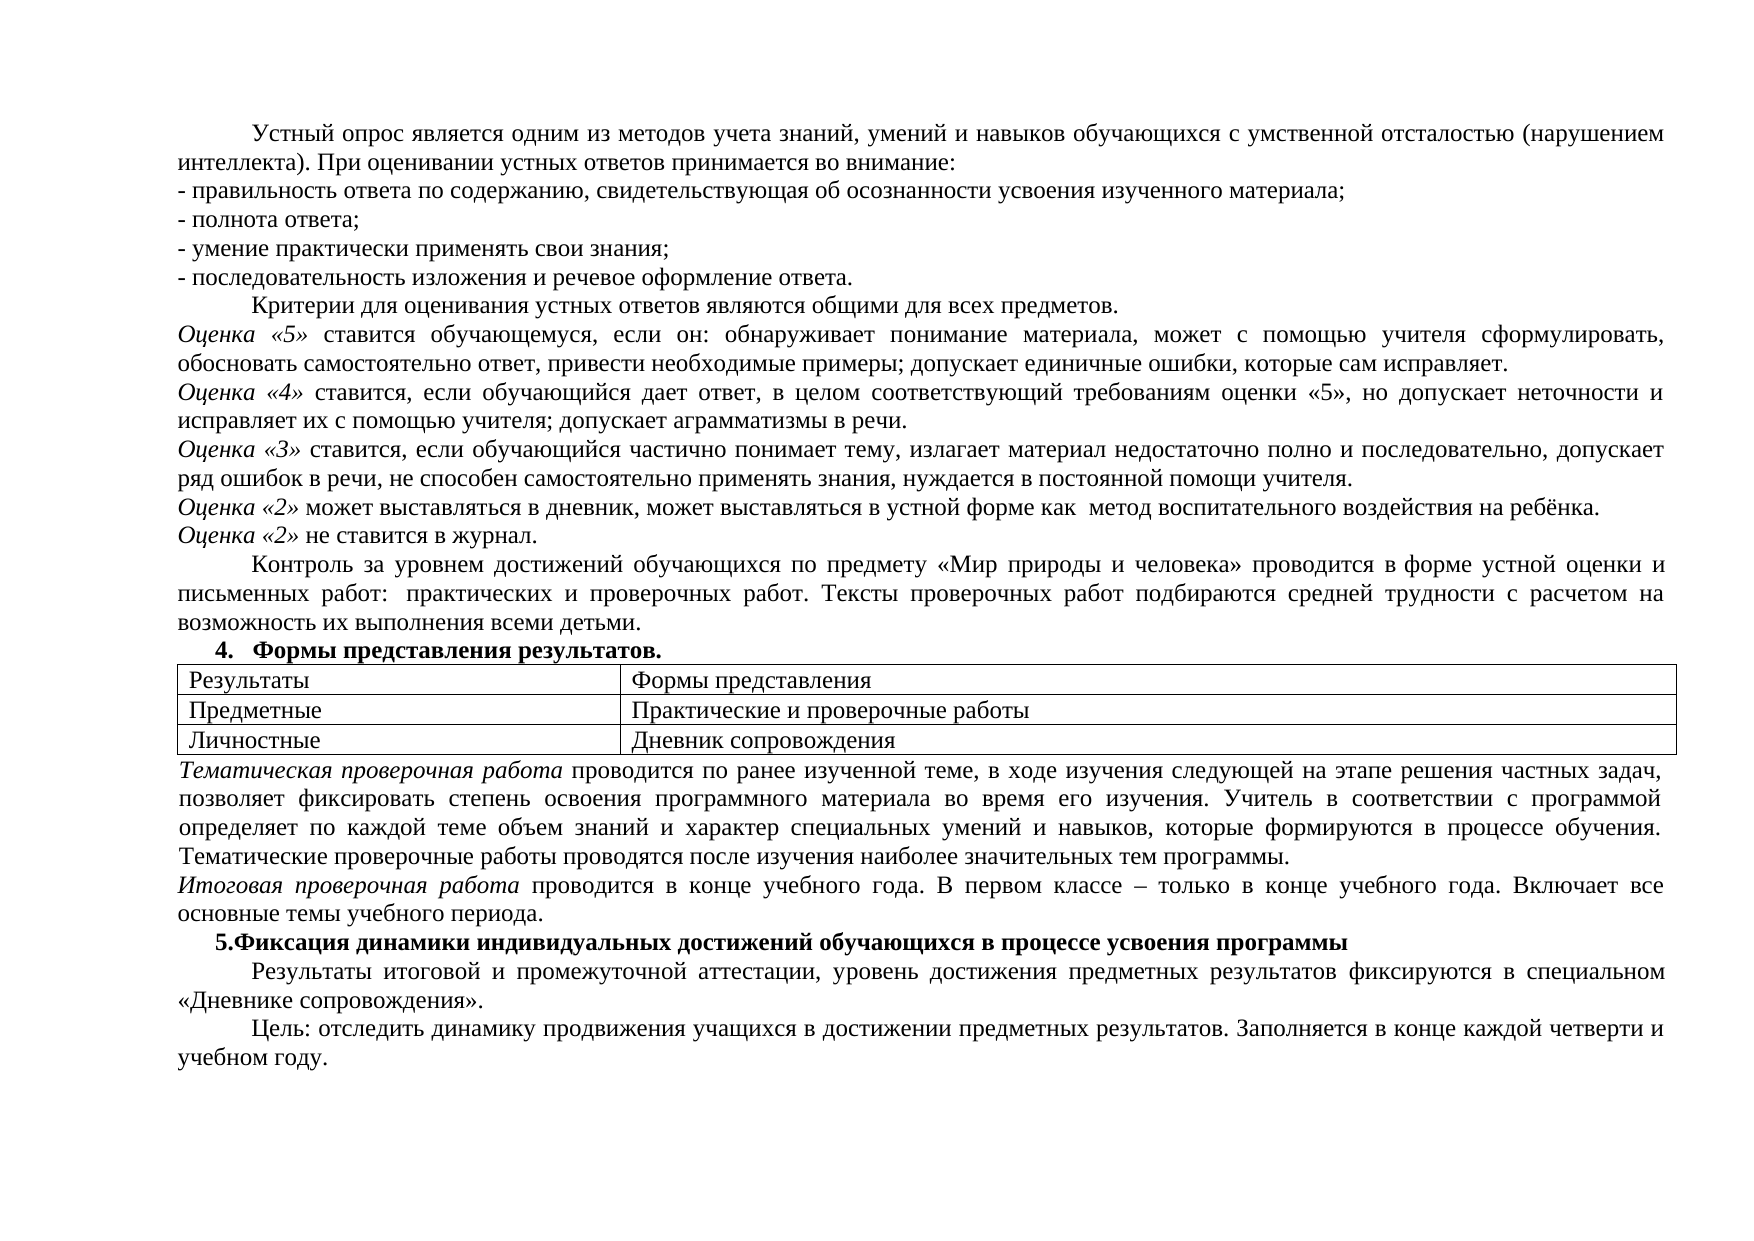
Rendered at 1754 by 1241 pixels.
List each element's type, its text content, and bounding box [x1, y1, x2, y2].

table_cell Дневник сопровождения [621, 725, 1676, 754]
table_header Результаты [178, 665, 620, 694]
text Тематическая проверочная работа проводится по ранее изученной теме, в ходе изучения следующей на этапе решения частных задач, позволяет фиксировать степень освоения программного материала во время его изучения. Учитель в соответствии с программой определяет по каждой теме объем знаний и характер специальных умений и навыков, которые формируются в процессе обучения. Тематические проверочные работы проводятся после изучения наиболее значительных тем программы. [179, 755, 1663, 870]
table_cell Предметные [178, 695, 620, 724]
text - полнота ответа; [177, 204, 1665, 233]
text Оценка «4» ставится, если обучающийся дает ответ, в целом соответствующий требованиям оценки «5», но допускает неточности и исправляет их с помощью учителя; допускает аграмматизмы в речи. [177, 377, 1665, 434]
table_cell Практические и проверочные работы [621, 695, 1676, 724]
text Контроль за уровнем достижений обучающихся по предмету «Мир природы и человека» проводится в форме устной оценки и письменных работ: практических и проверочных работ. Тексты проверочных работ подбираются средней трудности с расчетом на возможность их выполнения всеми детьми. [177, 549, 1665, 636]
text Оценка «2» не ставится в журнал. [177, 521, 1665, 549]
text Оценка «3» ставится, если обучающийся частично понимает тему, излагает материал недостаточно полно и последовательно, допускает ряд ошибок в речи, не способен самостоятельно применять знания, нуждается в постоянной помощи учителя. [177, 434, 1665, 492]
text Результаты итоговой и промежуточной аттестации, уровень достижения предметных результатов фиксируются в специальном «Дневнике сопровождения». [177, 956, 1665, 1013]
text Оценка «2» может выставляться в дневник, может выставляться в устной форме как метод воспитательного воздействия на ребёнка. [177, 492, 1665, 521]
text Устный опрос является одним из методов учета знаний, умений и навыков обучающихся с умственной отсталостью (нарушением интеллекта). При оценивании устных ответов принимается во внимание: [177, 118, 1665, 176]
text Итоговая проверочная работа проводится в конце учебного года. В первом классе – только в конце учебного года. Включает все основные темы учебного периода. [177, 870, 1665, 927]
text - умение практически применять свои знания; [177, 233, 1665, 262]
text Цель: отследить динамику продвижения учащихся в достижении предметных результатов. Заполняется в конце каждой четверти и учебном году. [177, 1013, 1665, 1071]
list 5.Фиксация динамики индивидуальных достижений обучающихся в процессе усвоения программы [215, 927, 1665, 956]
table_header Формы представления [621, 665, 1676, 694]
text Оценка «5» ставится обучающемуся, если он: обнаруживает понимание материала, может с помощью учителя сформулировать, обосновать самостоятельно ответ, привести необходимые примеры; допускает единичные ошибки, которые сам исправляет. [177, 319, 1665, 377]
text Критерии для оценивания устных ответов являются общими для всех предметов. [177, 291, 1665, 319]
text - правильность ответа по содержанию, свидетельствующая об осознанности усвоения изученного материала; [177, 176, 1665, 204]
table_cell Личностные [178, 725, 620, 754]
text - последовательность изложения и речевое оформление ответа. [177, 262, 1665, 291]
list Формы представления результатов. [215, 636, 1665, 664]
